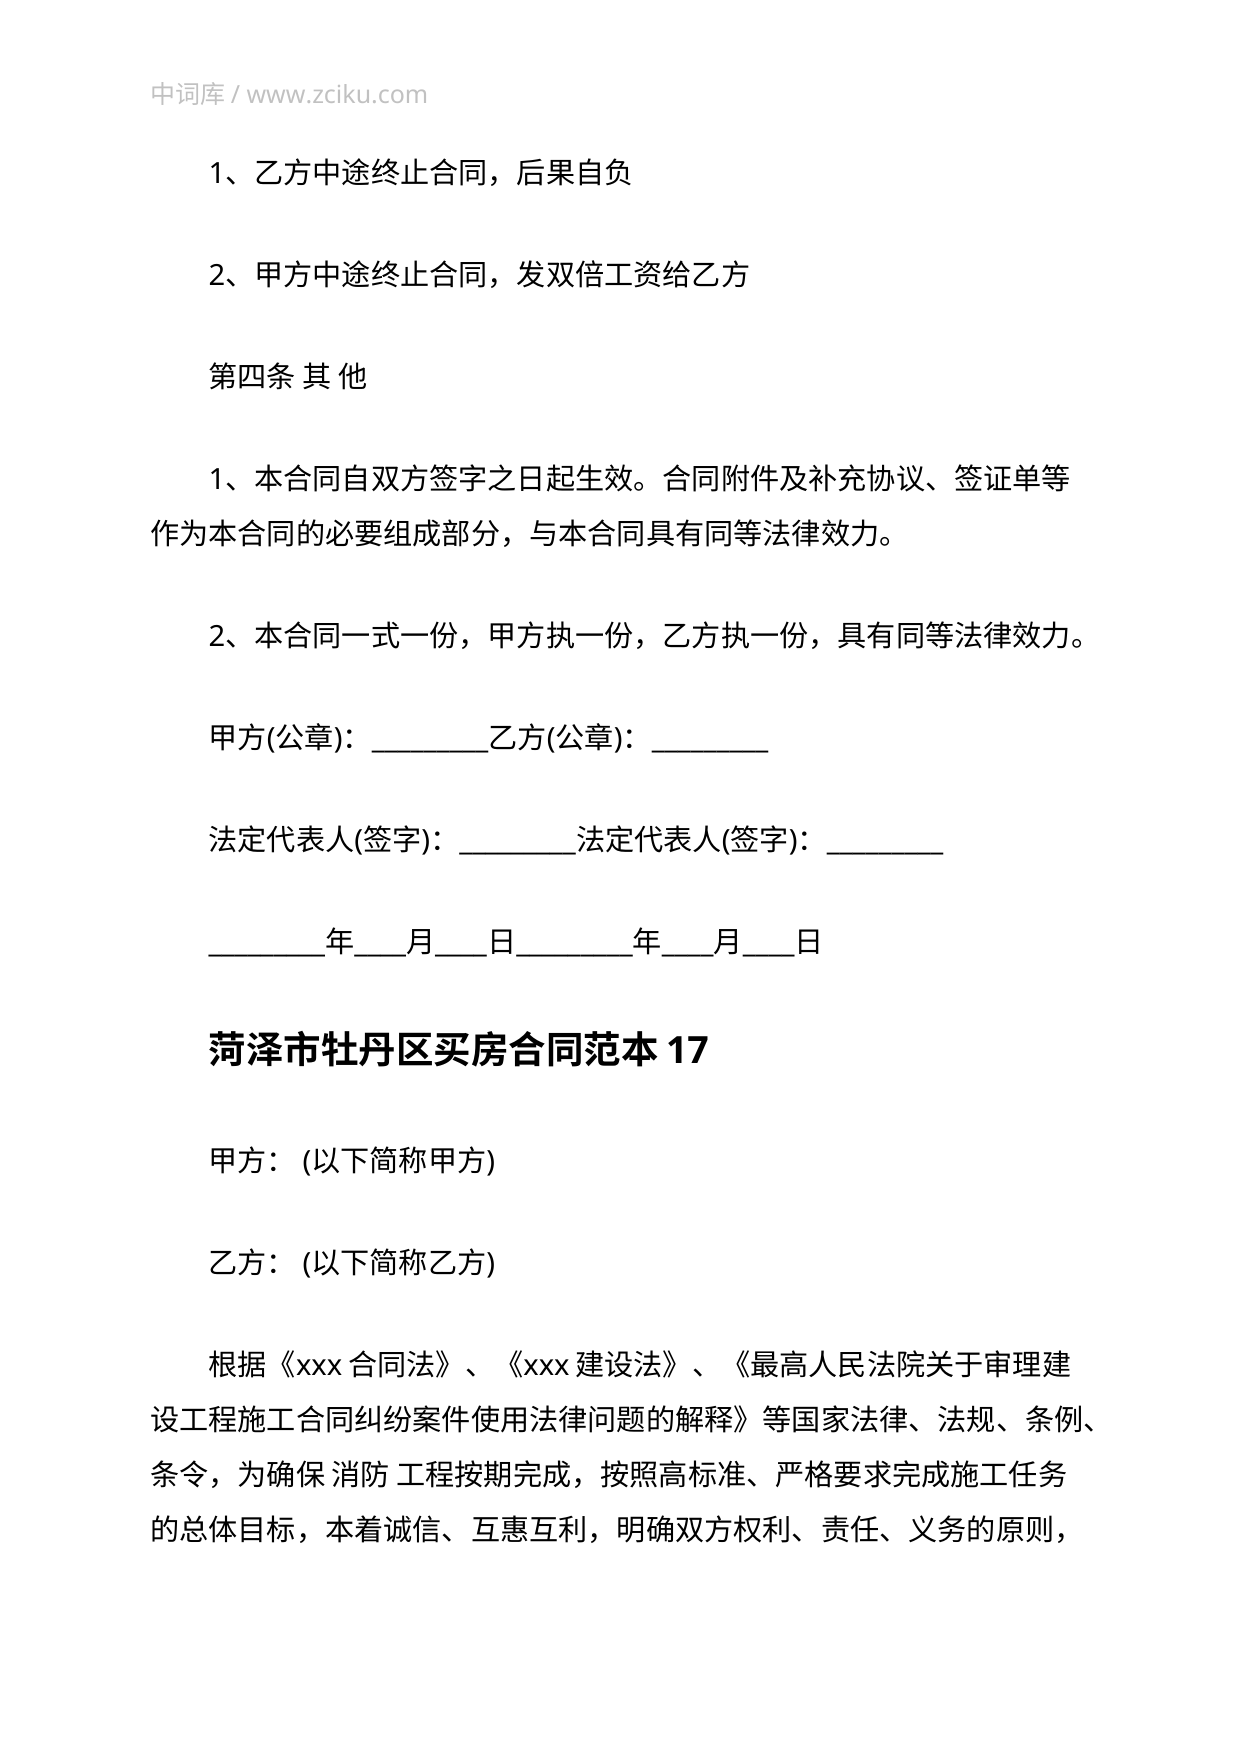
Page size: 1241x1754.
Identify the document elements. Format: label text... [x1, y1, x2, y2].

text 甲方(公章)：_________乙方(公章)：_________ [150, 714, 1090, 757]
text 2、甲方中途终止合同，发双倍工资给乙方 [150, 252, 1090, 294]
text 甲方： (以下简称甲方) [150, 1138, 1090, 1180]
text 1、乙方中途终止合同，后果自负 [150, 150, 1090, 192]
text 菏泽市牡丹区买房合同范本17 [150, 1020, 1090, 1075]
text 2、本合同一式一份，甲方执一份，乙方执一份，具有同等法律效力。 [150, 612, 1090, 655]
text 乙方： (以下简称乙方) [150, 1240, 1090, 1282]
text 1、本合同自双方签字之日起生效。合同附件及补充协议、签证单等作为本合同的必要组成部分，与本合同具有同等法律效力。 [150, 456, 1090, 553]
text 法定代表人(签字)：_________法定代表人(签字)：_________ [150, 816, 1090, 859]
text 第四条 其 他 [150, 354, 1090, 396]
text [150, 1342, 1090, 1549]
text _________年____月____日_________年____月____日 [150, 918, 1090, 961]
